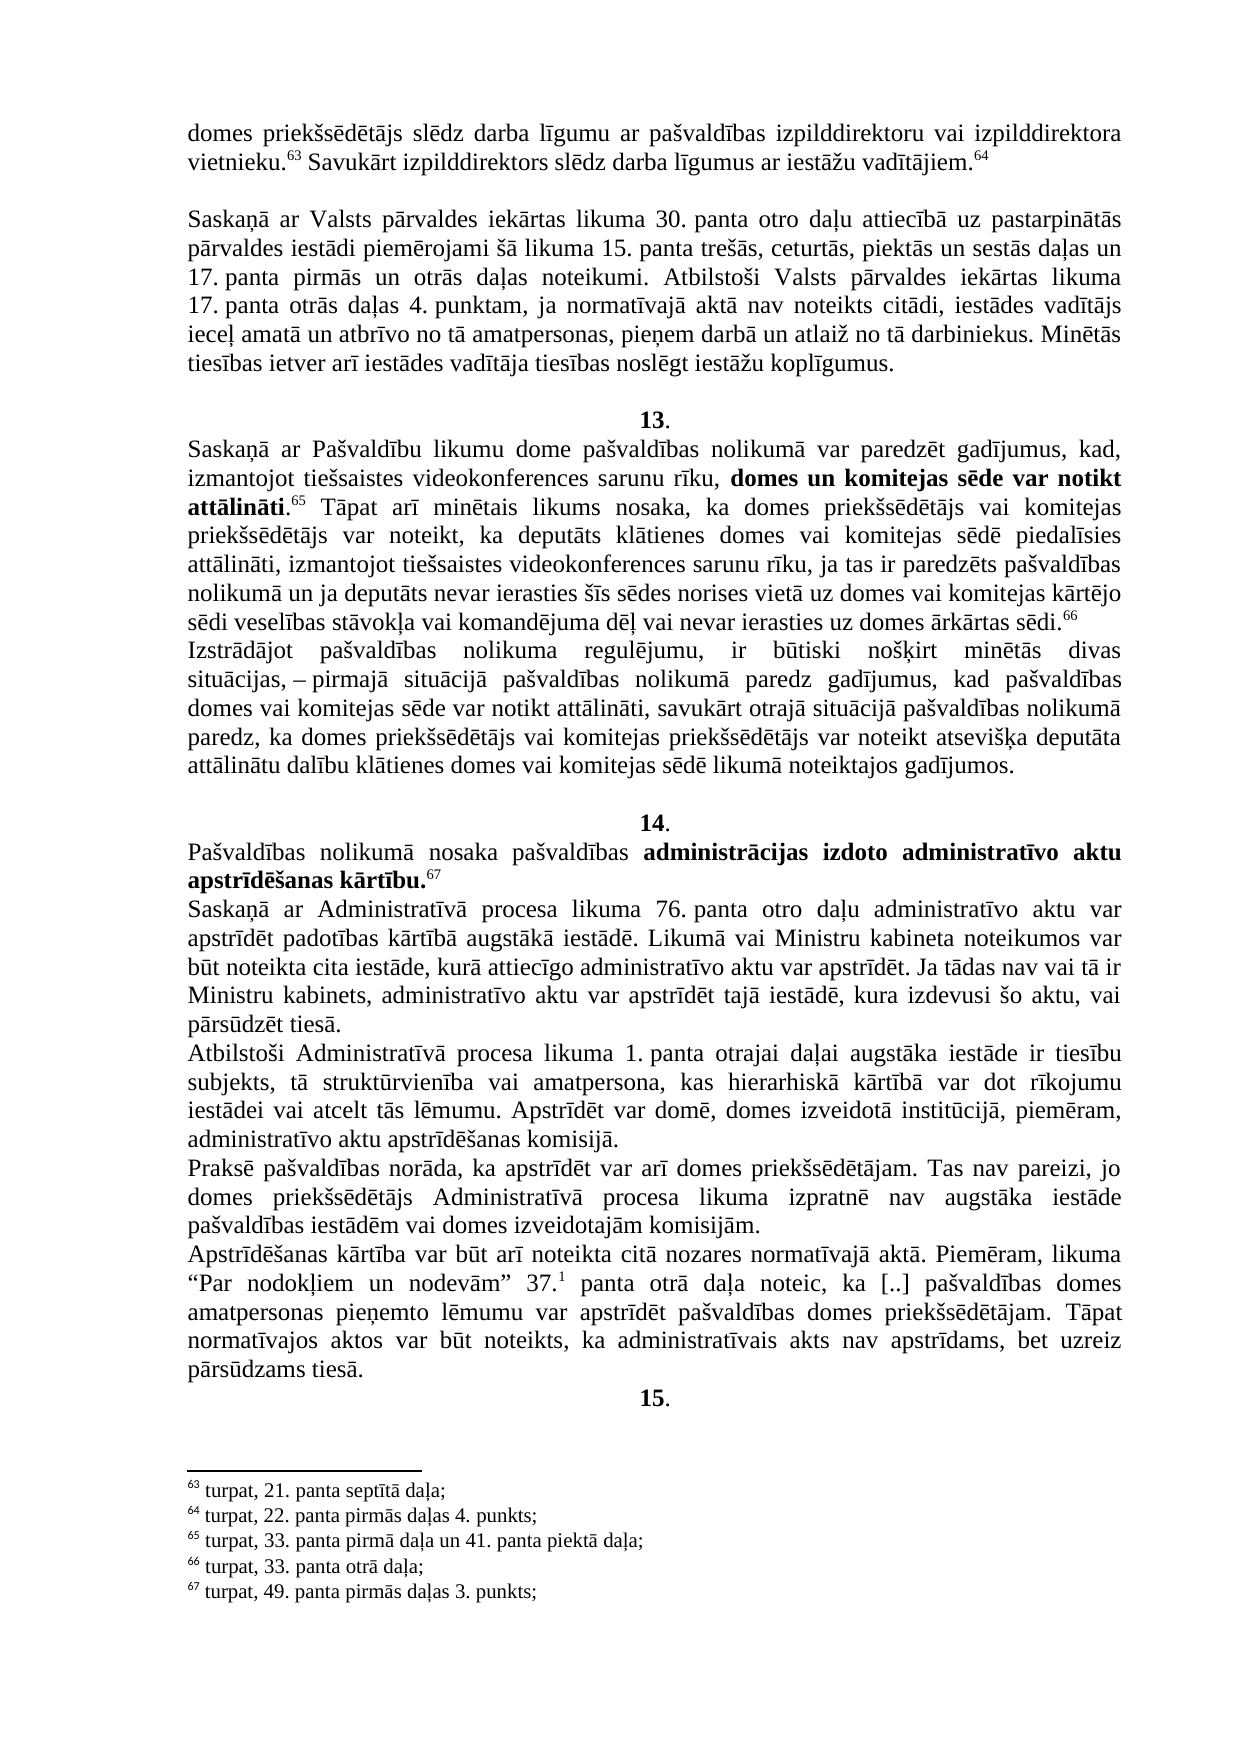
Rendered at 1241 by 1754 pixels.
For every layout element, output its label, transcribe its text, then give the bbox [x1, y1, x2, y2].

text Saskaņā ar Valsts pārvaldes iekārtas likuma 30. panta otro daļu attiecībā uz pastarpinātās pārvaldes iestādi piemērojami šā likuma 15. panta trešās, ceturtās, piektās un sestās daļas un 17. panta pirmās un otrās daļas noteikumi. Atbilstoši Valsts pārvaldes iekārtas likuma 17. panta otrās daļas 4. punktam, ja normatīvajā aktā nav noteikts citādi, iestādes vadītājs ieceļ amatā un atbrīvo no tā amatpersonas, pieņem darbā un atlaiž no tā darbiniekus. Minētās tiesības ietver arī iestādes vadītāja tiesības noslēgt iestāžu koplīgumus. [187, 204, 1122, 377]
text Atbilstoši Administratīvā procesa likuma 1. panta otrajai daļai augstāka iestāde ir tiesību subjekts, tā struktūrvienība vai amatpersona, kas hierarhiskā kārtībā var dot rīkojumu iestādei vai atcelt tās lēmumu. Apstrīdēt var domē, domes izveidotā institūcijā, piemēram, administratīvo aktu apstrīdēšanas komisijā. [187, 1038, 1122, 1153]
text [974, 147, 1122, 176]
text Saskaņā ar Administratīvā procesa likuma 76. panta otro daļu administratīvo aktu var apstrīdēt padotības kārtībā augstākā iestādē. Likumā vai Ministru kabineta noteikumos var būt noteikta cita iestāde, kurā attiecīgo administratīvo aktu var apstrīdēt. Ja tādas nav vai tā ir Ministru kabinets, administratīvo aktu var apstrīdēt tajā iestādē, kura izdevusi šo aktu, vai pārsūdzēt tiesā. [187, 894, 1122, 1038]
text Pašvaldības nolikumā nosaka pašvaldības administrācijas izdoto administratīvo aktu apstrīdēšanas kārtību. [187, 837, 1122, 894]
text Apstrīdēšanas kārtība var būt arī noteikta citā nozares normatīvajā aktā. Piemēram, likuma “Par nodokļiem un nodevām” 37.1 panta otrā daļa noteic, ka [..] pašvaldības domes amatpersonas pieņemto lēmumu var apstrīdēt pašvaldības domes priekšsēdētājam. Tāpat normatīvajos aktos var būt noteikts, ka administratīvais akts nav apstrīdams, bet uzreiz pārsūdzams tiesā. [187, 1239, 1122, 1383]
text Saskaņā ar Pašvaldību likumu dome pašvaldības nolikumā var paredzēt gadījumus, kad, izmantojot tiešsaistes videokonferences sarunu rīku, domes un komitejas sēde var notikt attālināti. Tāpat arī minētais likums nosaka, ka domes priekšsēdētājs vai komitejas priekšsēdētājs var noteikt, ka deputāts klātienes domes vai komitejas sēdē piedalīsies attālināti, izmantojot tiešsaistes videokonferences sarunu rīku, ja tas ir paredzēts pašvaldības nolikumā un ja deputāts nevar ierasties šīs sēdes norises vietā uz domes vai komitejas kārtējo sēdi veselības stāvokļa vai komandējuma dēļ vai nevar ierasties uz domes ārkārtas sēdi. [187, 434, 1122, 636]
text 14. [187, 808, 1122, 837]
list 15. [187, 1383, 1122, 1412]
text Praksē pašvaldības norāda, ka apstrīdēt var arī domes priekšsēdētājam. Tas nav pareizi, jo domes priekšsēdētājs Administratīvā procesa likuma izpratnē nav augstāka iestāde pašvaldības iestādēm vai domes izveidotajām komisijām. [187, 1153, 1122, 1239]
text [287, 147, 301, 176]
text Izstrādājot pašvaldības nolikuma regulējumu, ir būtiski nošķirt minētās divas situācijas, – pirmajā situācijā pašvaldības nolikumā paredz gadījumus, kad pašvaldības domes vai komitejas sēde var notikt attālināti, savukārt otrajā situācijā pašvaldības nolikumā paredz, ka domes priekšsēdētājs vai komitejas priekšsēdētājs var noteikt atsevišķa deputāta attālinātu dalību klātienes domes vai komitejas sēdē likumā noteiktajos gadījumos. [187, 636, 1122, 779]
text 13. [187, 406, 1122, 434]
